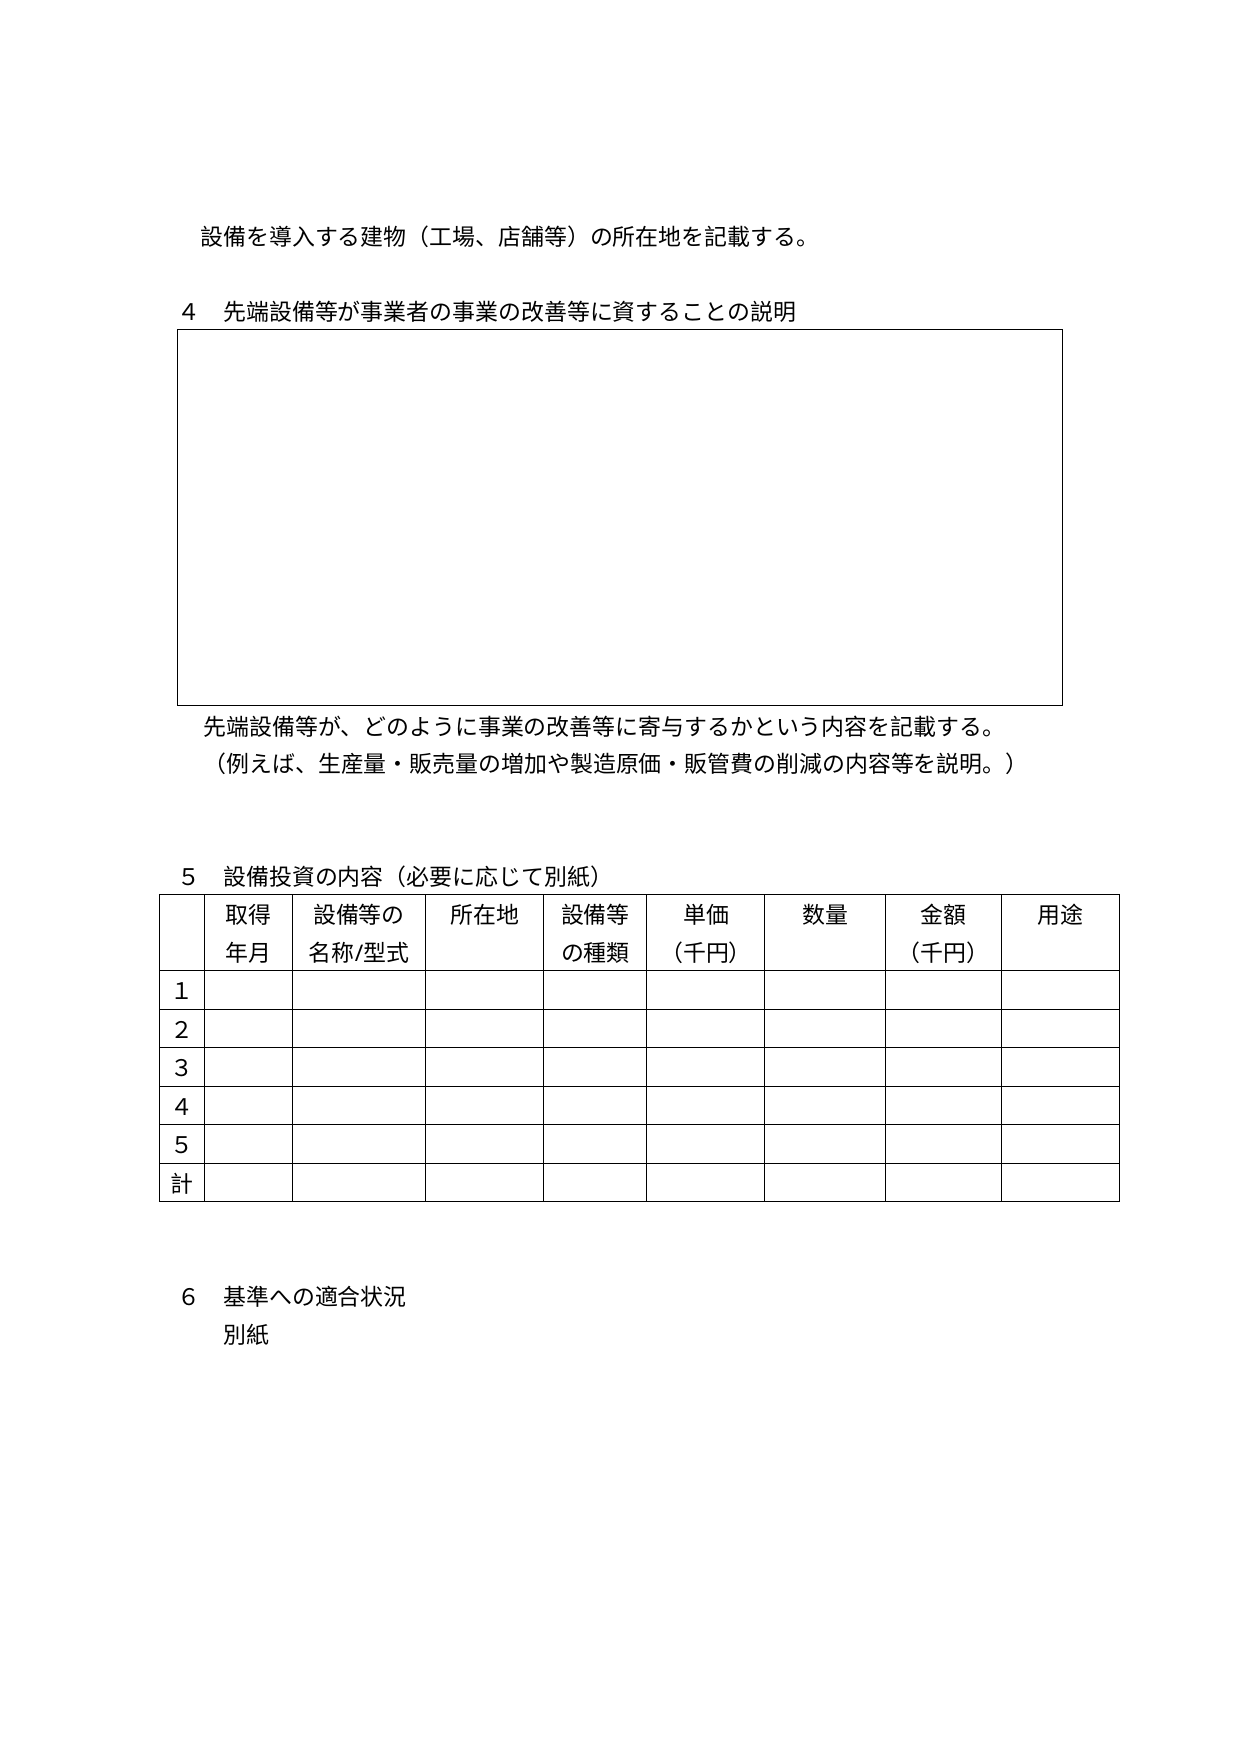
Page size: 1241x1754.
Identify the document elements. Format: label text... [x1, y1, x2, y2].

table_cell [293, 1010, 425, 1047]
table_header 設備等の種類 [544, 895, 646, 970]
table_header 金額 （千円） [886, 895, 1001, 970]
table_cell [426, 1087, 543, 1124]
table_cell [1002, 1164, 1119, 1201]
table_cell [544, 971, 646, 1008]
table_cell [1002, 1010, 1119, 1047]
table_cell [293, 1048, 425, 1086]
table_header [160, 895, 204, 970]
table_header [178, 330, 1062, 705]
table_cell ５ [160, 1125, 204, 1163]
table_cell [426, 1010, 543, 1047]
table_cell [647, 1010, 764, 1047]
table_cell １ [160, 971, 204, 1008]
table_cell [293, 1087, 425, 1124]
list （例えば、生産量・販売量の増加や製造原価・販管費の削減の内容等を説明。） [177, 744, 1063, 781]
table_cell [544, 1048, 646, 1086]
table_cell [205, 1125, 292, 1163]
table_cell [886, 1087, 1001, 1124]
table_header 取得年月 [205, 895, 292, 970]
table_cell [544, 1010, 646, 1047]
table_cell [1002, 971, 1119, 1008]
table_cell [544, 1087, 646, 1124]
table_header 用途 [1002, 895, 1119, 970]
table_cell [293, 1125, 425, 1163]
table_cell [765, 1087, 885, 1124]
table_cell [886, 1010, 1001, 1047]
table_header 設備等の 名称/型式 [293, 895, 425, 970]
table_cell [205, 1048, 292, 1086]
table_cell [765, 1048, 885, 1086]
table_cell [1002, 1087, 1119, 1124]
table_header 単価 （千円） [647, 895, 764, 970]
text ６ 基準への適合状況 [177, 1277, 1063, 1315]
table_cell [765, 1010, 885, 1047]
table_cell [205, 971, 292, 1008]
table_cell [544, 1164, 646, 1201]
table_header 数量 [765, 895, 885, 970]
table_cell [205, 1010, 292, 1047]
list 先端設備等が、どのように事業の改善等に寄与するかという内容を記載する。 [177, 706, 1063, 744]
table_header 所在地 [426, 895, 543, 970]
table_cell ３ [160, 1048, 204, 1086]
table_cell [886, 1048, 1001, 1086]
table_cell [205, 1164, 292, 1201]
table_cell [205, 1087, 292, 1124]
table_cell ２ [160, 1010, 204, 1047]
table_cell [1002, 1048, 1119, 1086]
table_cell [426, 1164, 543, 1201]
table_cell [647, 1125, 764, 1163]
table_cell 計 [160, 1164, 204, 1201]
table_cell [765, 971, 885, 1008]
text ４ 先端設備等が事業者の事業の改善等に資することの説明 [177, 292, 1063, 329]
table_cell [293, 971, 425, 1008]
table_cell [765, 1164, 885, 1201]
text 設備を導入する建物（工場、店舗等）の所在地を記載する。 [177, 217, 1063, 254]
table_cell [647, 1087, 764, 1124]
table_cell [647, 1164, 764, 1201]
table_cell [765, 1125, 885, 1163]
table_cell [886, 1125, 1001, 1163]
table_cell ４ [160, 1087, 204, 1124]
table_cell [886, 1164, 1001, 1201]
text ５ 設備投資の内容（必要に応じて別紙） [177, 856, 1063, 894]
table_cell [647, 1048, 764, 1086]
table_cell [426, 971, 543, 1008]
table_cell [293, 1164, 425, 1201]
table_cell [426, 1125, 543, 1163]
table_cell [886, 971, 1001, 1008]
table_cell [1002, 1125, 1119, 1163]
text 別紙 [177, 1315, 1063, 1352]
table_cell [544, 1125, 646, 1163]
table_cell [647, 971, 764, 1008]
table_cell [426, 1048, 543, 1086]
